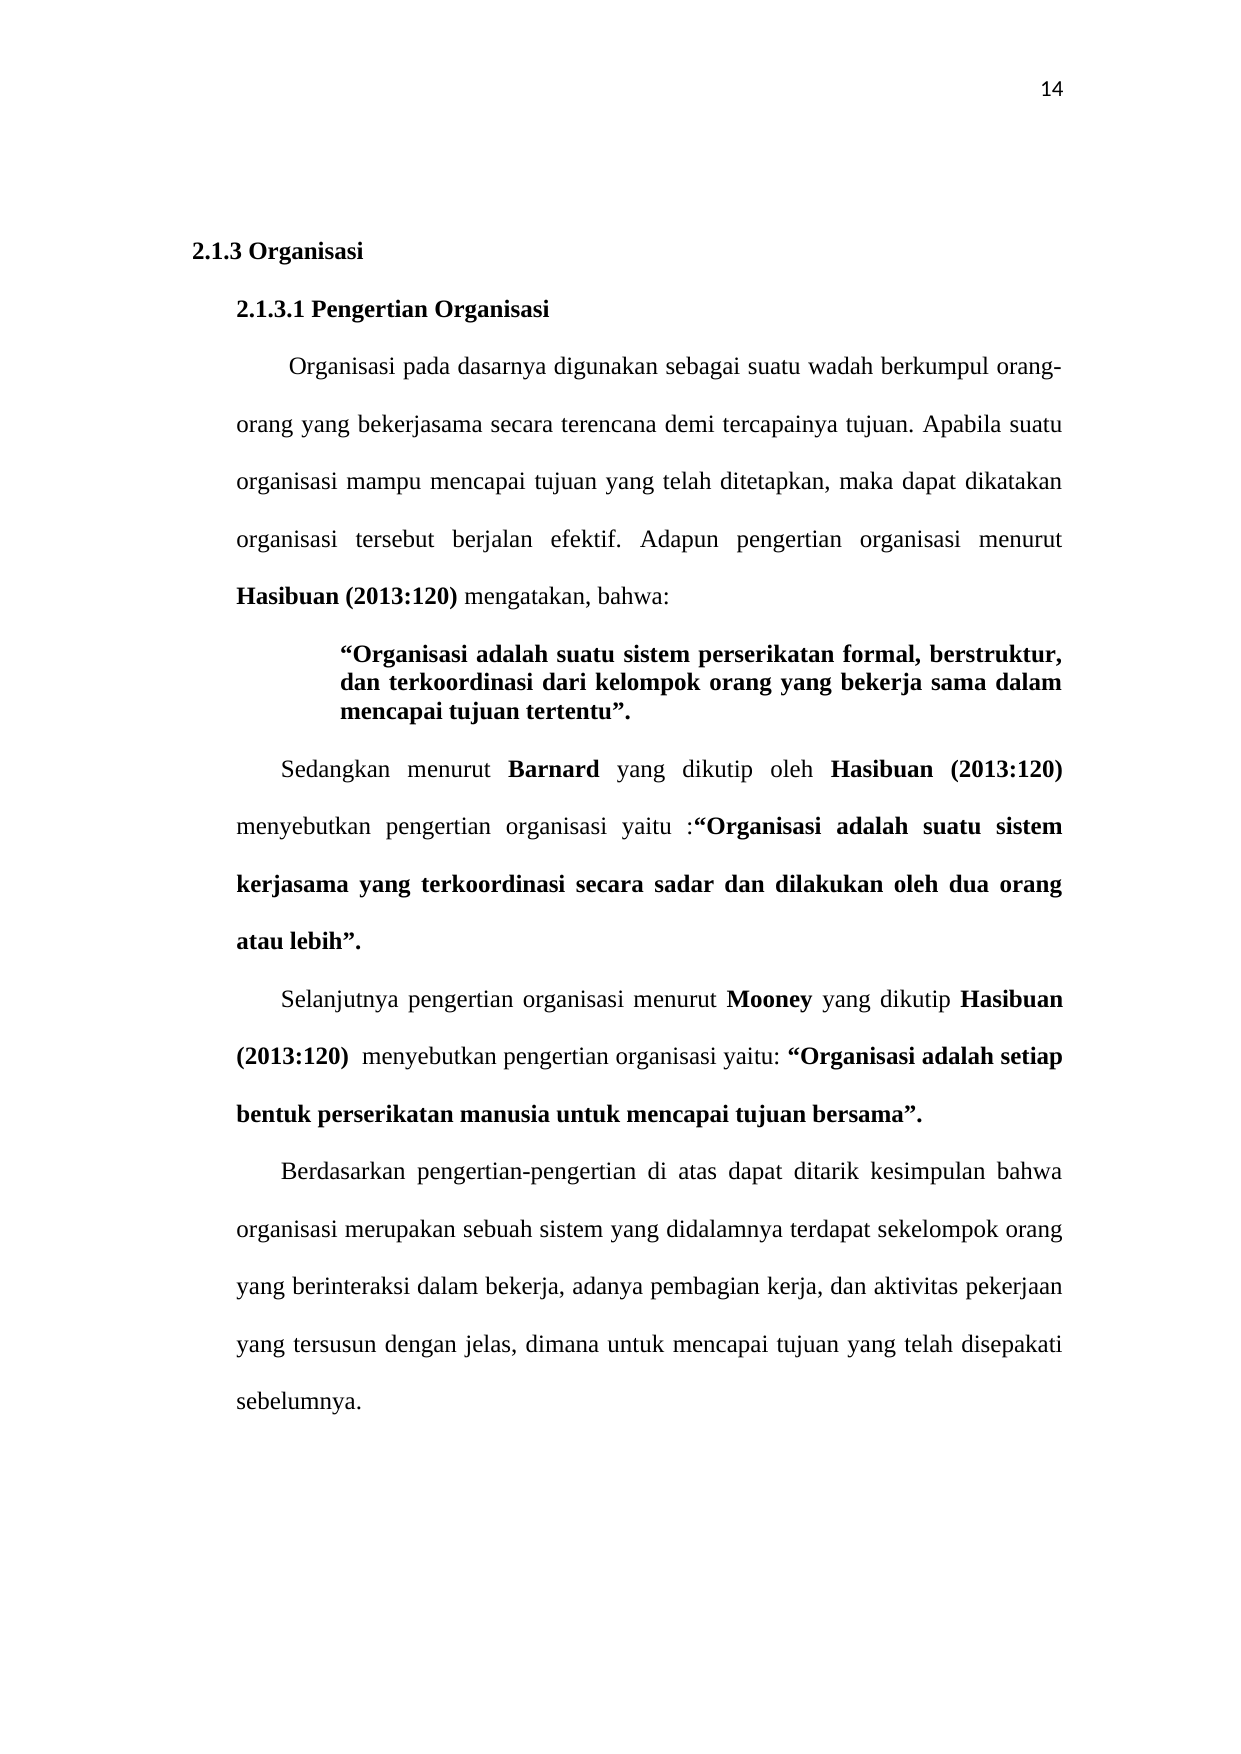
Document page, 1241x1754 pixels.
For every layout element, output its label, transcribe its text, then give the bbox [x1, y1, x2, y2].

list Sedangkan menurut Barnard yang dikutip oleh Hasibuan (2013:120) menyebutkan pengertian organisasi yaitu :“Organisasi adalah suatu sistem kerjasama yang terkoordinasi secara sadar dan dilakukan oleh dua orang atau lebih”. [236, 754, 1063, 955]
list Berdasarkan pengertian-pengertian di atas dapat ditarik kesimpulan bahwa organisasi merupakan sebuah sistem yang didalamnya terdapat sekelompok orang yang berinteraksi dalam bekerja, adanya pembagian kerja, dan aktivitas pekerjaan yang tersusun dengan jelas, dimana untuk mencapai tujuan yang telah disepakati sebelumnya. [236, 1156, 1063, 1415]
list Selanjutnya pengertian organisasi menurut Mooney yang dikutip Hasibuan (2013:120) menyebutkan pengertian organisasi yaitu: “Organisasi adalah setiap bentuk perserikatan manusia untuk mencapai tujuan bersama”. [236, 984, 1063, 1127]
text 2.1.3.1 Pengertian Organisasi [236, 294, 1063, 322]
list Organisasi pada dasarnya digunakan sebagai suatu wadah berkumpul orang-orang yang bekerjasama secara terencana demi tercapainya tujuan. Apabila suatu organisasi mampu mencapai tujuan yang telah ditetapkan, maka dapat dikatakan organisasi tersebut berjalan efektif. Adapun pengertian organisasi menurut Hasibuan (2013:120) mengatakan, bahwa: [236, 351, 1063, 610]
text “Organisasi adalah suatu sistem perserikatan formal, berstruktur, dan terkoordinasi dari kelompok orang yang bekerja sama dalam mencapai tujuan tertentu”. [340, 639, 1063, 725]
text 2.1.3 Organisasi [192, 236, 1063, 265]
